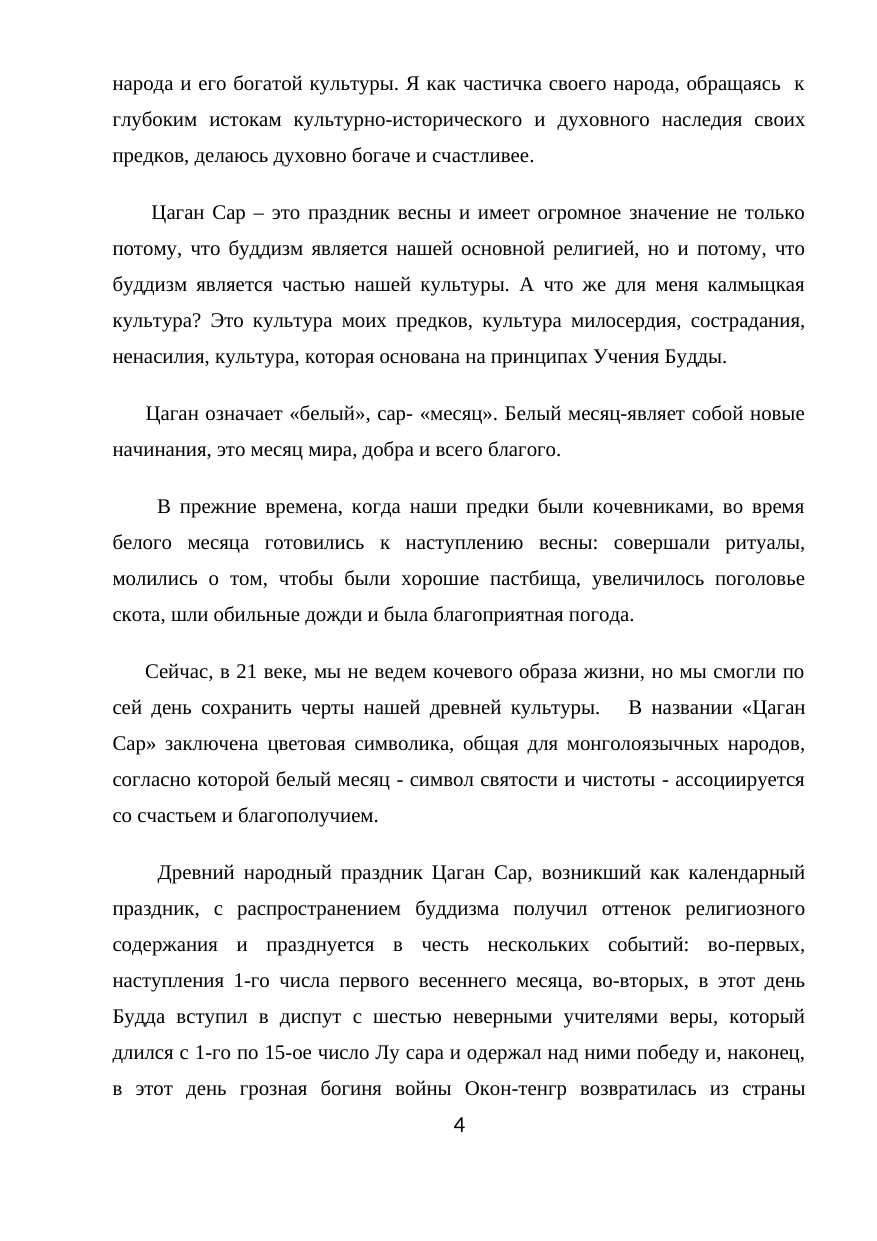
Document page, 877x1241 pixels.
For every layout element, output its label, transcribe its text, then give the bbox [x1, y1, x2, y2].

text Цаган означает «белый», сар- «месяц». Белый месяц-являет собой новые начинания, это месяц мира, добра и всего благого. [112, 401, 806, 461]
text Цаган Сар – это праздник весны и имеет огромное значение не только потому, что буддизм является нашей основной религией, но и потому, что буддизм является частью нашей культуры. А что же для меня калмыцкая культура? Это культура моих предков, культура милосердия, сострадания, ненасилия, культура, которая основана на принципах Учения Будды. [112, 200, 806, 368]
text В прежние времена, когда наши предки были кочевниками, во время белого месяца готовились к наступлению весны: совершали ритуалы, молились о том, чтобы были хорошие пастбища, увеличилось поголовье скота, шли обильные дожди и была благоприятная погода. [112, 494, 806, 626]
text Сейчас, в 21 веке, мы не ведем кочевого образа жизни, но мы смогли по сей день сохранить черты нашей древней культуры. В названии «Цаган Сар» заключена цветовая символика, общая для монголоязычных народов, согласно которой белый месяц - символ святости и чистоты - ассоциируется со счастьем и благополучием. [112, 659, 806, 827]
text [112, 860, 806, 1100]
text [112, 71, 806, 167]
